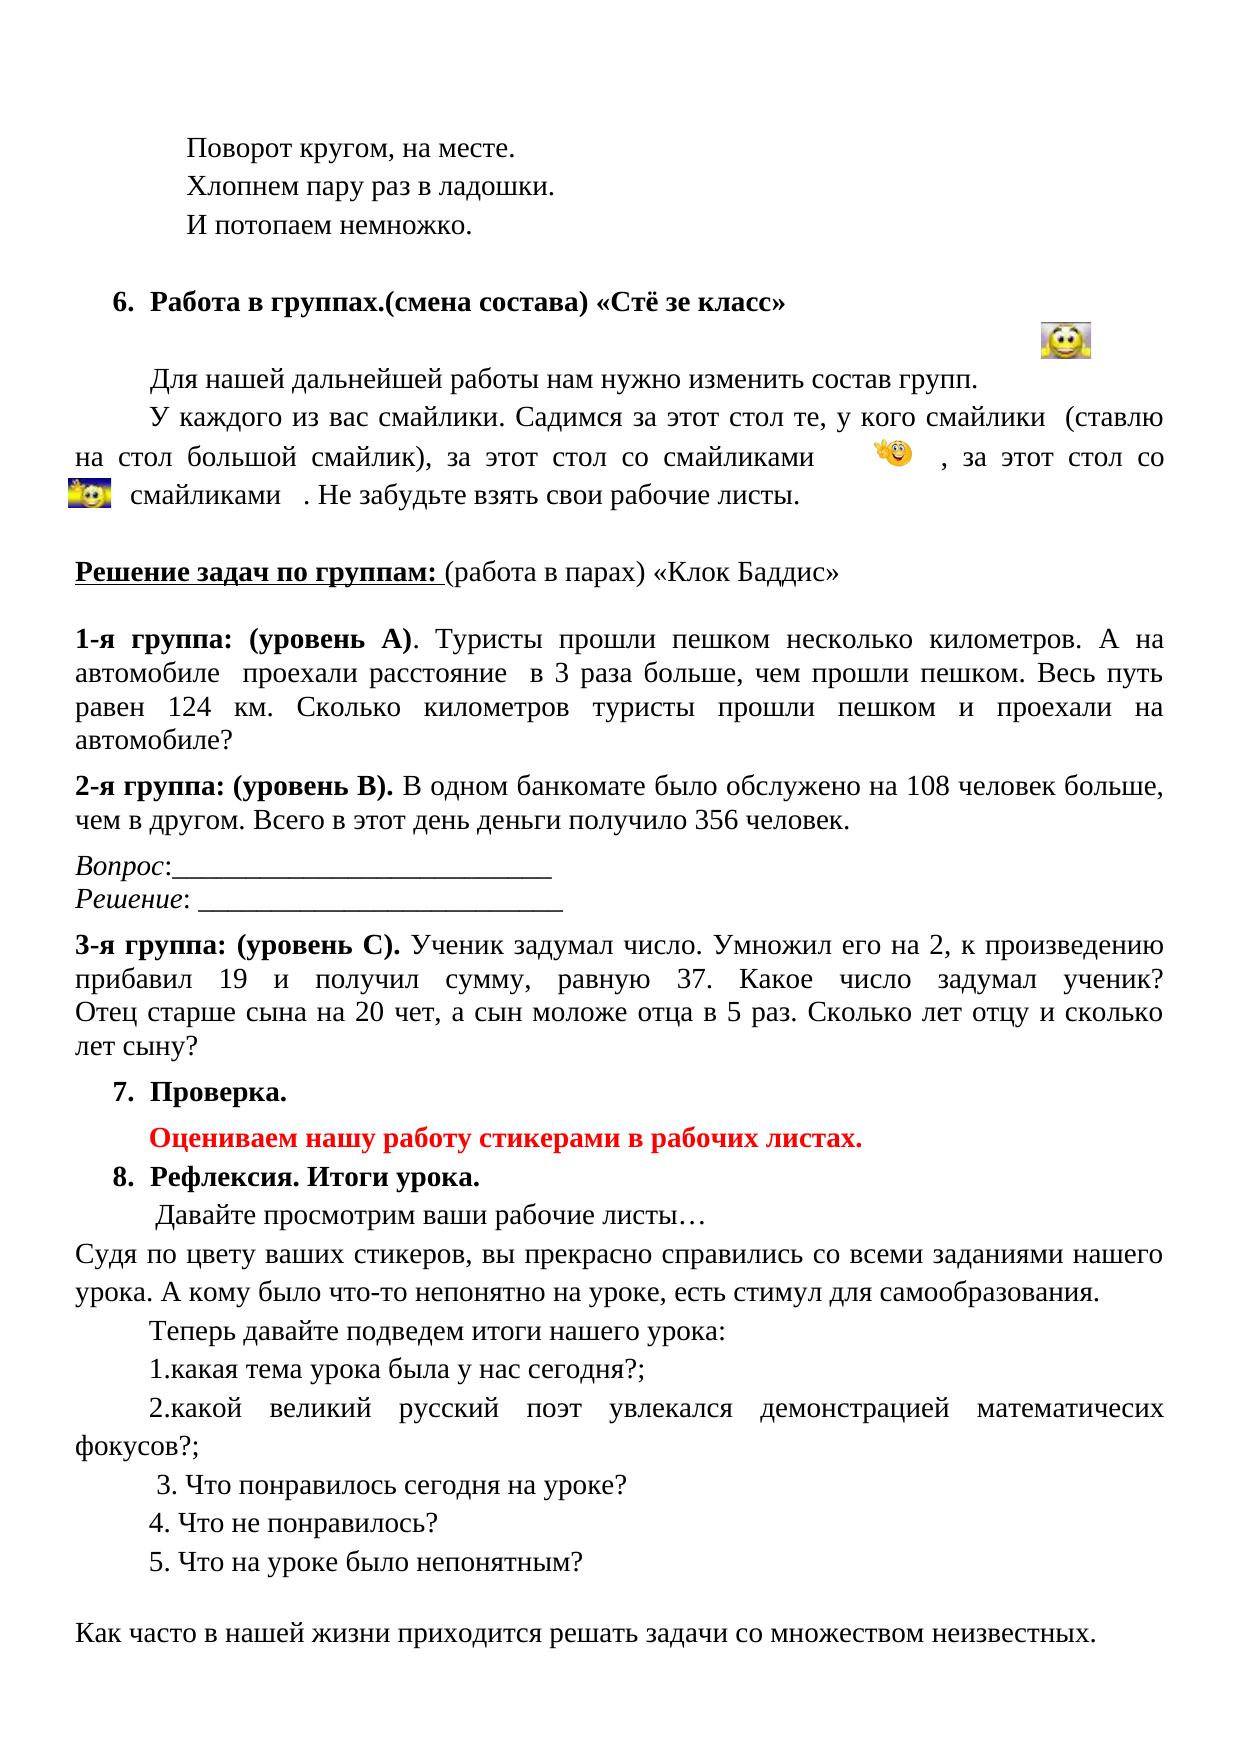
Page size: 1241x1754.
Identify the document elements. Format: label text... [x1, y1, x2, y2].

picture [873, 438, 913, 467]
text Для нашей дальнейшей работы нам нужно изменить состав групп. [150, 361, 1165, 394]
text Как часто в нашей жизни приходится решать задачи со множеством неизвестных. [75, 1615, 1165, 1648]
text 1.какая тема урока была у нас сегодня?; [75, 1351, 1165, 1385]
text Давайте просмотрим ваши рабочие листы… [75, 1197, 1165, 1231]
list Рефлексия. Итоги урока. [112, 1159, 1165, 1192]
picture [68, 478, 112, 507]
text 3. Что понравилось сегодня на уроке? [75, 1467, 1165, 1501]
text Теперь давайте подведем итоги нашего урока: [75, 1313, 1165, 1346]
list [149, 130, 1165, 240]
picture [1041, 322, 1091, 357]
text 5. Что на уроке было непонятным? [75, 1544, 1165, 1578]
text Решение задач по группам: (работа в парах) «Клок Баддис» [75, 554, 1165, 588]
list Проверка. [112, 1074, 1165, 1108]
text 3-я группа: (уровень С). Ученик задумал число. Умножил его на 2, к произведению прибавил 19 и получил сумму, равную 37. Какое число задумал ученик? Отец старше сына на 20 чет, а сын моложе отца в 5 раз. Сколько лет отцу и сколько лет сыну? [75, 927, 1165, 1062]
text У каждого из вас смайлики. Садимся за этот стол те, у кого смайлики (ставлю на стол большой смайлик), за этот стол со смайликами , за этот стол со смайликами . Не забудьте взять свои рабочие листы. [75, 399, 1165, 511]
text 2.какой великий русский поэт увлекался демонстрацией математичесих фокусов?; [75, 1390, 1165, 1462]
text Вопрос:__________________________ Решение: _________________________ [75, 848, 1165, 915]
list Работа в группах.(смена состава) «Стё зе класс» [112, 284, 1165, 317]
text Судя по цвету ваших стикеров, вы прекрасно справились со всеми заданиями нашего урока. А кому было что-то непонятно на уроке, есть стимул для самообразования. [75, 1236, 1165, 1308]
text 4. Что не понравилось? [75, 1506, 1165, 1539]
text 1-я группа: (уровень А). Туристы прошли пешком несколько километров. А на автомобиле проехали расстояние в 3 раза больше, чем прошли пешком. Весь путь равен 124 км. Сколько километров туристы прошли пешком и проехали на автомобиле? [75, 622, 1165, 756]
text Оцениваем нашу работу стикерами в рабочих листах. [75, 1120, 1165, 1154]
text 2-я группа: (уровень В). В одном банкомате было обслужено на 108 человек больше, чем в другом. Всего в этот день деньги получило 356 человек. [75, 768, 1165, 835]
